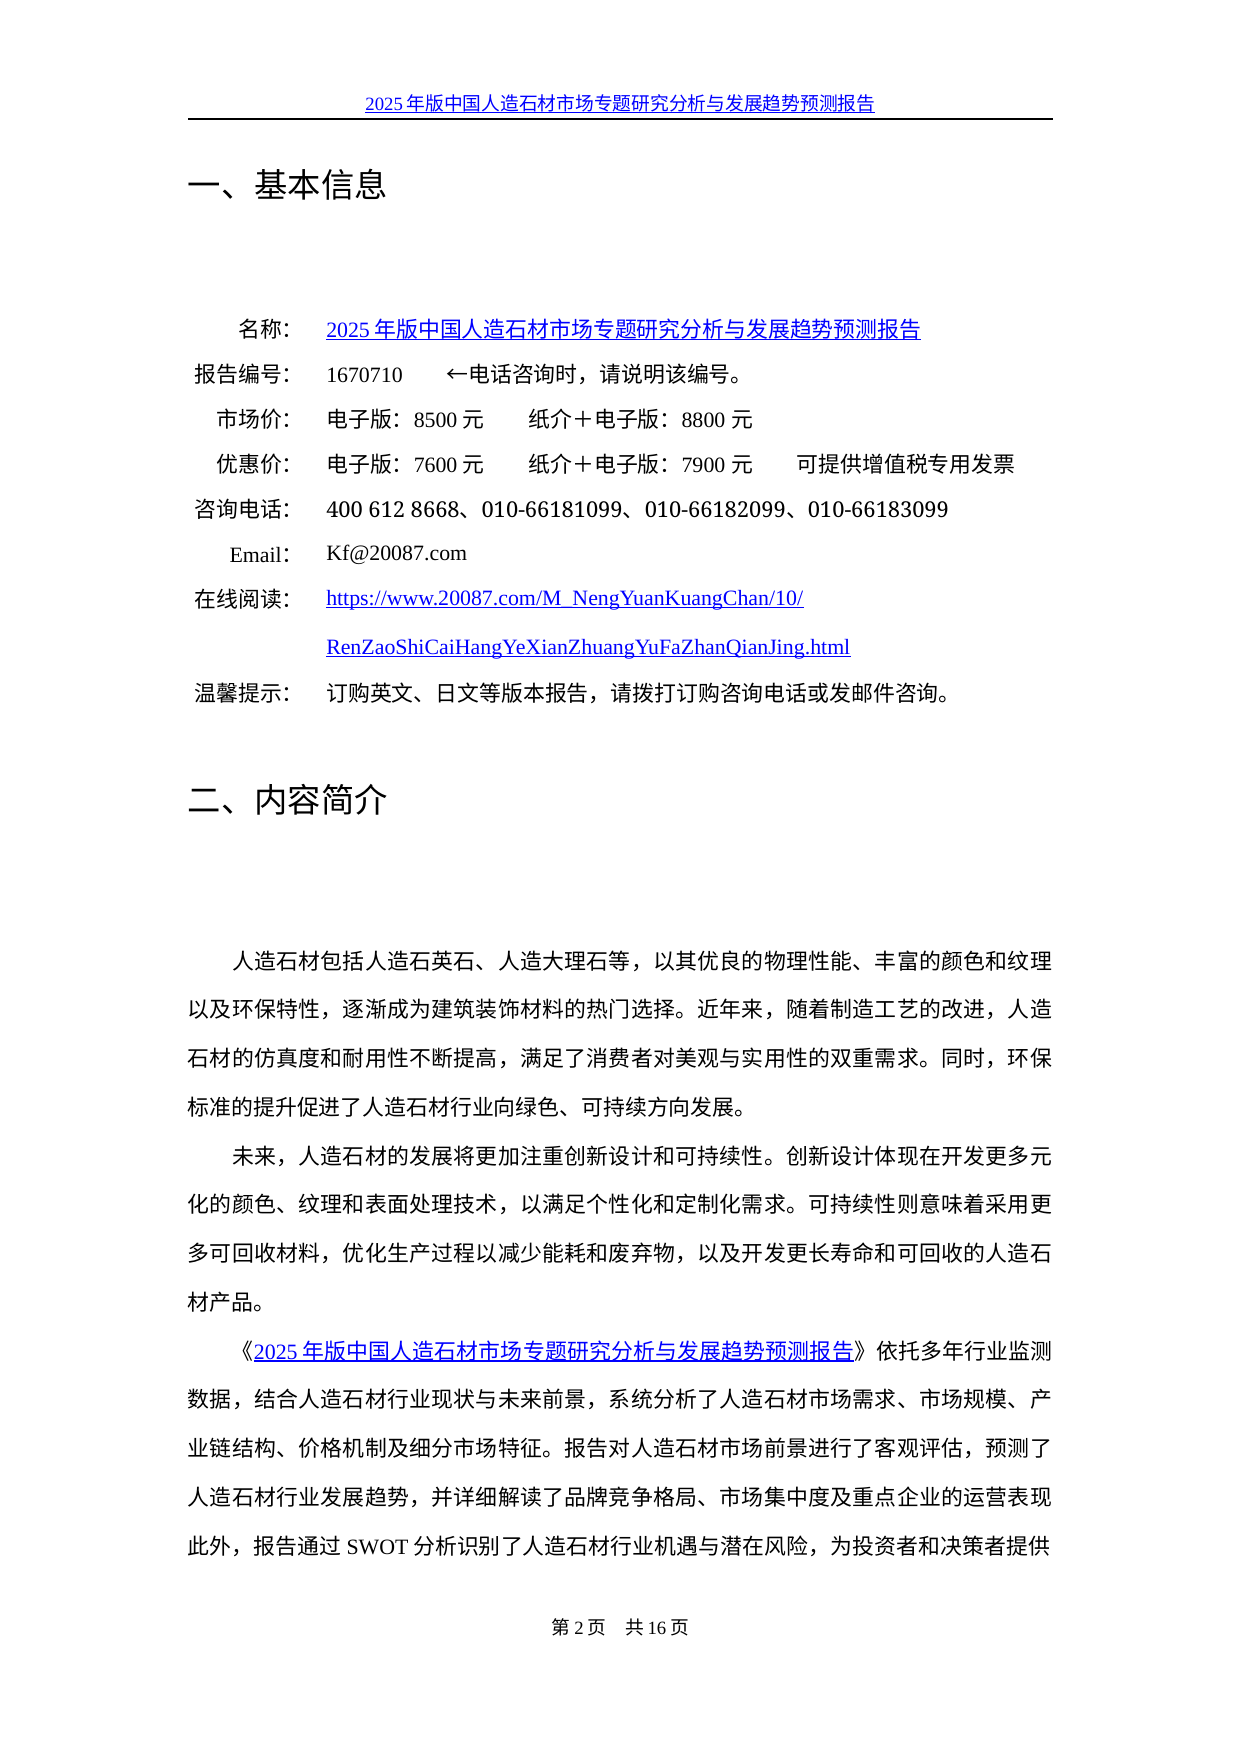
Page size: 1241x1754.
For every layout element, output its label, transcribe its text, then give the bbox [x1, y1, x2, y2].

title 一、基本信息 [187, 150, 1053, 215]
table_cell 1670710 ←电话咨询时，请说明该编号。 [315, 357, 1073, 402]
table_header 2025年版中国人造石材市场专题研究分析与发展趋势预测报告 [315, 312, 1073, 357]
table_cell 400 612 8668、010-66181099、010-66182099、010-66183099 [315, 492, 1073, 537]
table_cell 在线阅读： [167, 582, 315, 675]
table_header 名称： [167, 312, 315, 357]
table_cell 温馨提示： [167, 675, 315, 720]
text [187, 943, 1053, 1561]
table_cell 报告编号： [167, 357, 315, 402]
table_cell 订购英文、日文等版本报告，请拨打订购咨询电话或发邮件咨询。 [315, 675, 1073, 720]
table_cell 优惠价： [167, 447, 315, 492]
table_cell 电子版：8500 元 纸介＋电子版：8800 元 [315, 402, 1073, 447]
title 二、内容简介 [187, 766, 1053, 831]
table_cell 市场价： [167, 402, 315, 447]
table_cell 电子版：7600 元 纸介＋电子版：7900 元 可提供增值税专用发票 [315, 447, 1073, 492]
table_cell 咨询电话： [167, 492, 315, 537]
table_cell Email： [167, 537, 315, 582]
table_cell Kf@20087.com [315, 537, 1073, 582]
table_cell [315, 582, 1073, 675]
